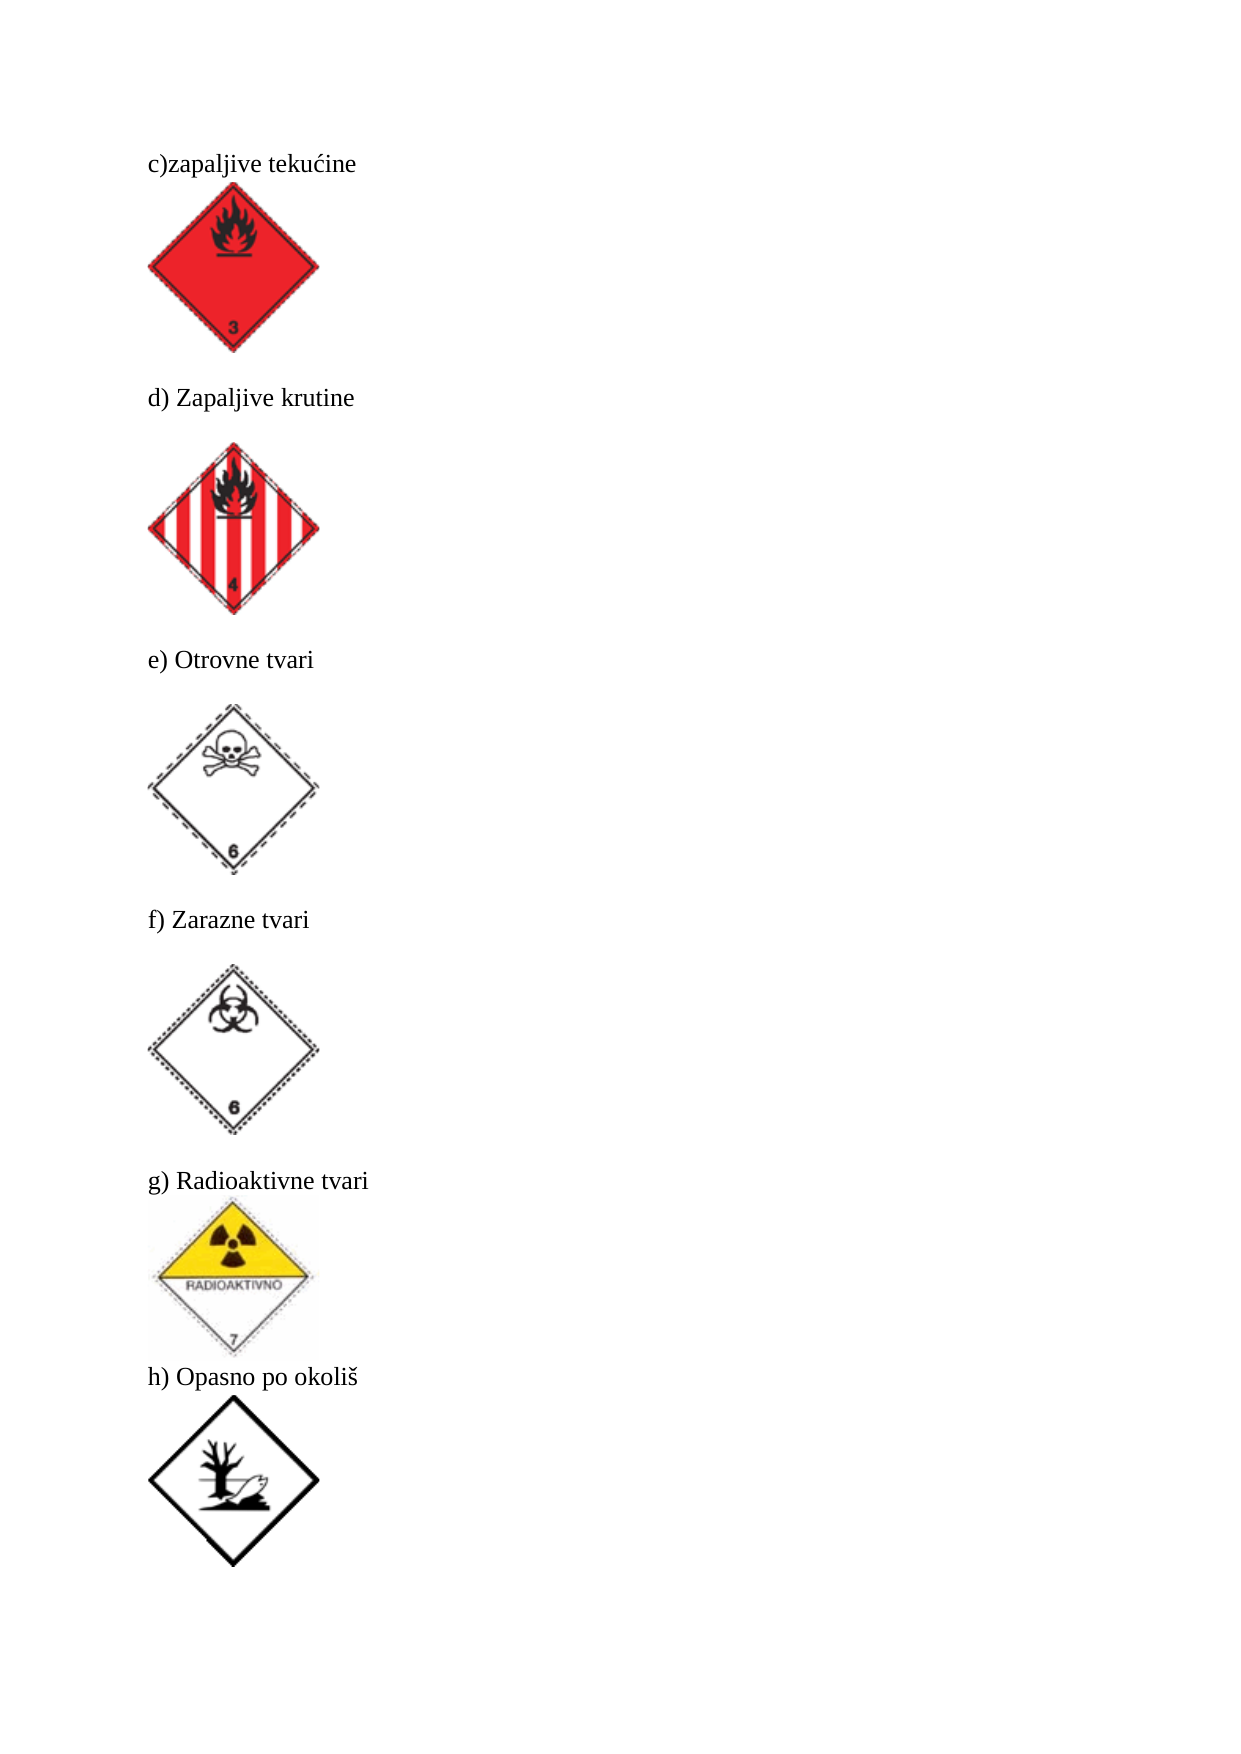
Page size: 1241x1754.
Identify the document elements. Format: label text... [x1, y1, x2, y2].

picture [147, 704, 320, 875]
text c)zapaljive tekućine [148, 148, 1093, 178]
text e) Otrovne tvari [148, 644, 1093, 674]
picture [147, 442, 320, 615]
text f) Zarazne tvari [148, 904, 1093, 934]
text g) Radioaktivne tvari [148, 1165, 1093, 1195]
subtitle d) Zapaljive krutine [148, 382, 1093, 412]
picture [147, 1195, 320, 1361]
picture [147, 1395, 320, 1567]
picture [147, 964, 320, 1135]
picture [147, 182, 320, 353]
text h) Opasno po okoliš [148, 1361, 1093, 1391]
